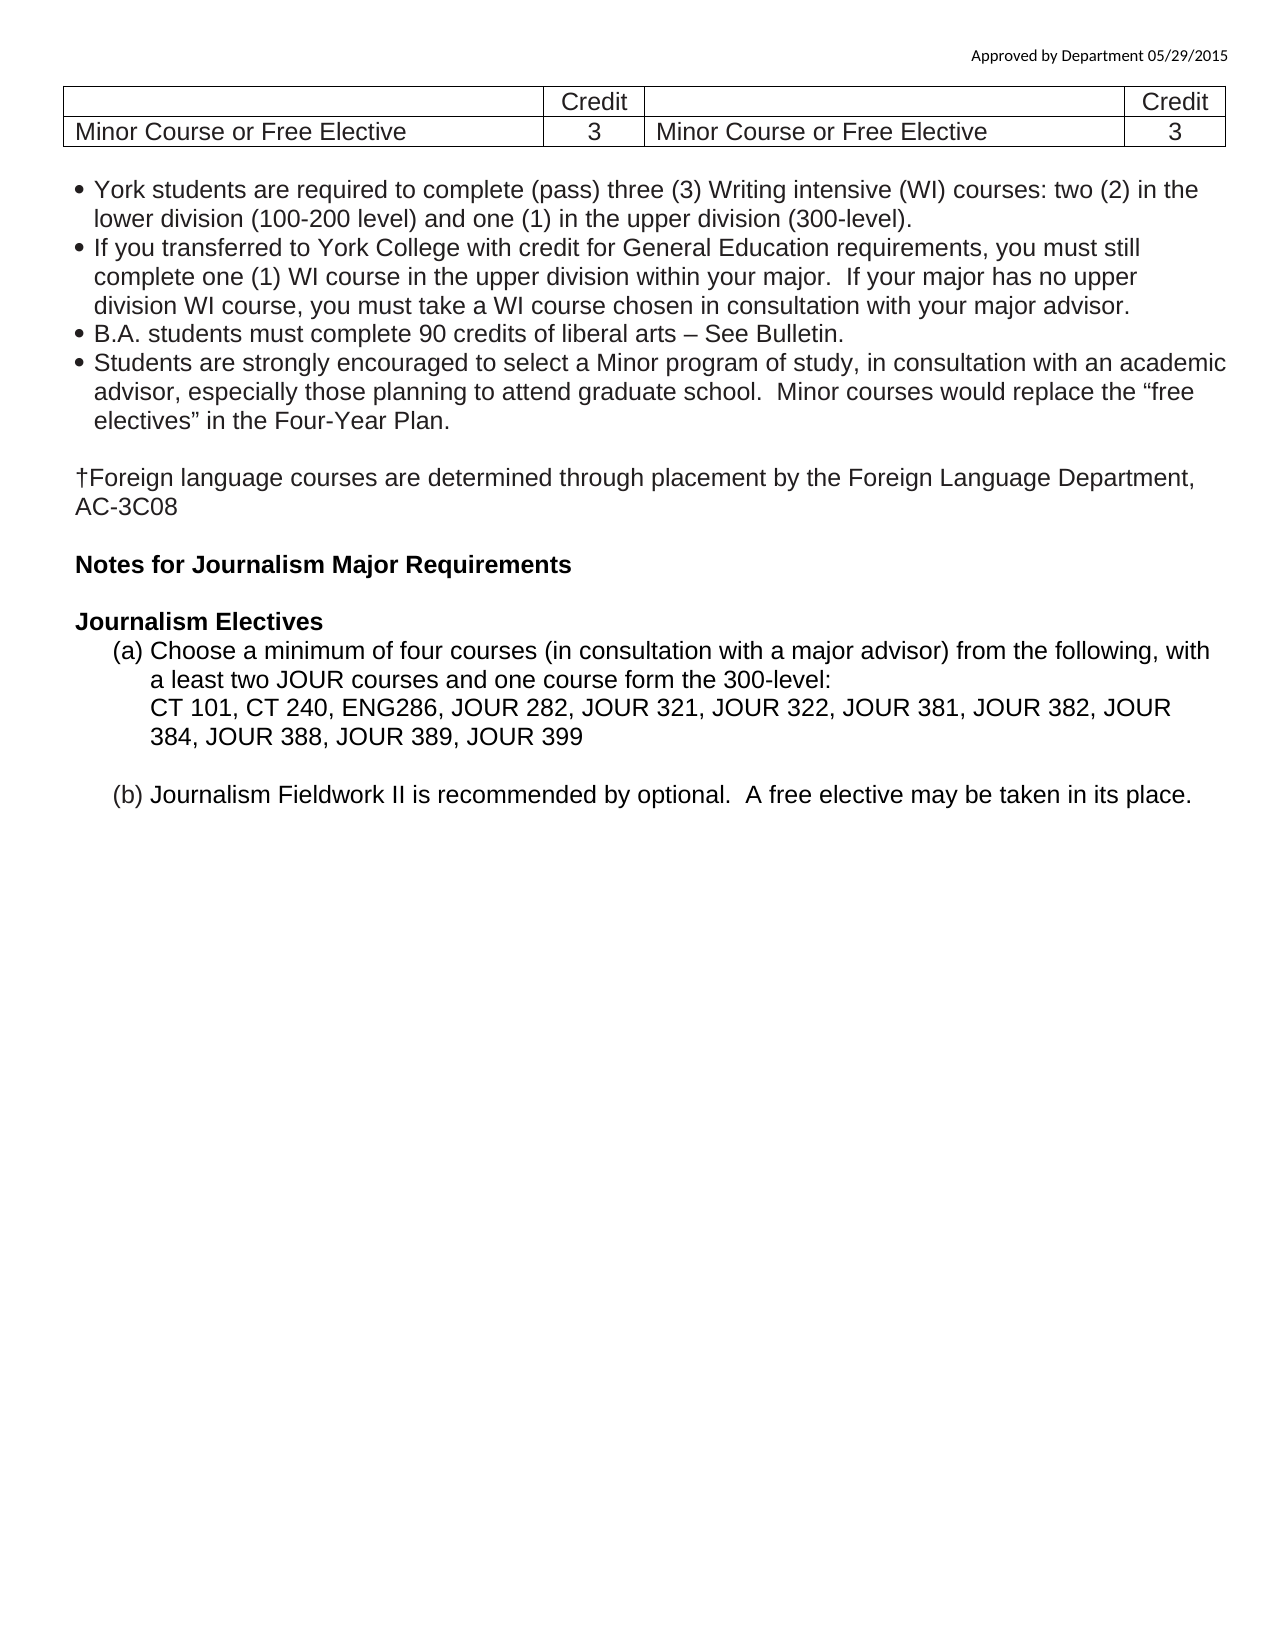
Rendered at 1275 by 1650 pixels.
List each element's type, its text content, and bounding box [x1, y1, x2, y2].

text Notes for Journalism Major Requirements [75, 549, 1228, 578]
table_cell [64, 117, 543, 146]
text †Foreign language courses are determined through placement by the Foreign Language Department, AC-3C08 [75, 463, 1228, 521]
table_header Credit [1125, 87, 1225, 116]
list Students are strongly encouraged to select a Minor program of study, in consultation with an academic advisor, especially those planning to attend graduate school. Minor courses would replace the “free electives” in the Four-Year Plan. [75, 348, 1228, 434]
list If you transferred to York College with credit for General Education requirements, you must still complete one (1) WI course in the upper division within your major. If your major has no upper division WI course, you must take a WI course chosen in consultation with your major advisor. [75, 233, 1228, 319]
table_cell 3 [1125, 117, 1225, 146]
table_header [645, 87, 1124, 116]
list B.A. students must complete 90 credits of liberal arts – See Bulletin. [75, 319, 1228, 348]
table_header [64, 87, 543, 116]
list York students are required to complete (pass) three (3) Writing intensive (WI) courses: two (2) in the lower division (100-200 level) and one (1) in the upper division (300-level). [75, 175, 1228, 233]
text Journalism Electives [75, 607, 1228, 636]
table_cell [645, 117, 1124, 146]
list Journalism Fieldwork II is recommended by optional. A free elective may be taken in its place. [112, 779, 1228, 808]
table_header Credit [544, 87, 644, 116]
list Choose a minimum of four courses (in consultation with a major advisor) from the following, with a least two JOUR courses and one course form the 300-level: [112, 636, 1228, 693]
table_cell 3 [544, 117, 644, 146]
text CT 101, CT 240, ENG286, JOUR 282, JOUR 321, JOUR 322, JOUR 381, JOUR 382, JOUR 384, JOUR 388, JOUR 389, JOUR 399 [150, 693, 1228, 751]
